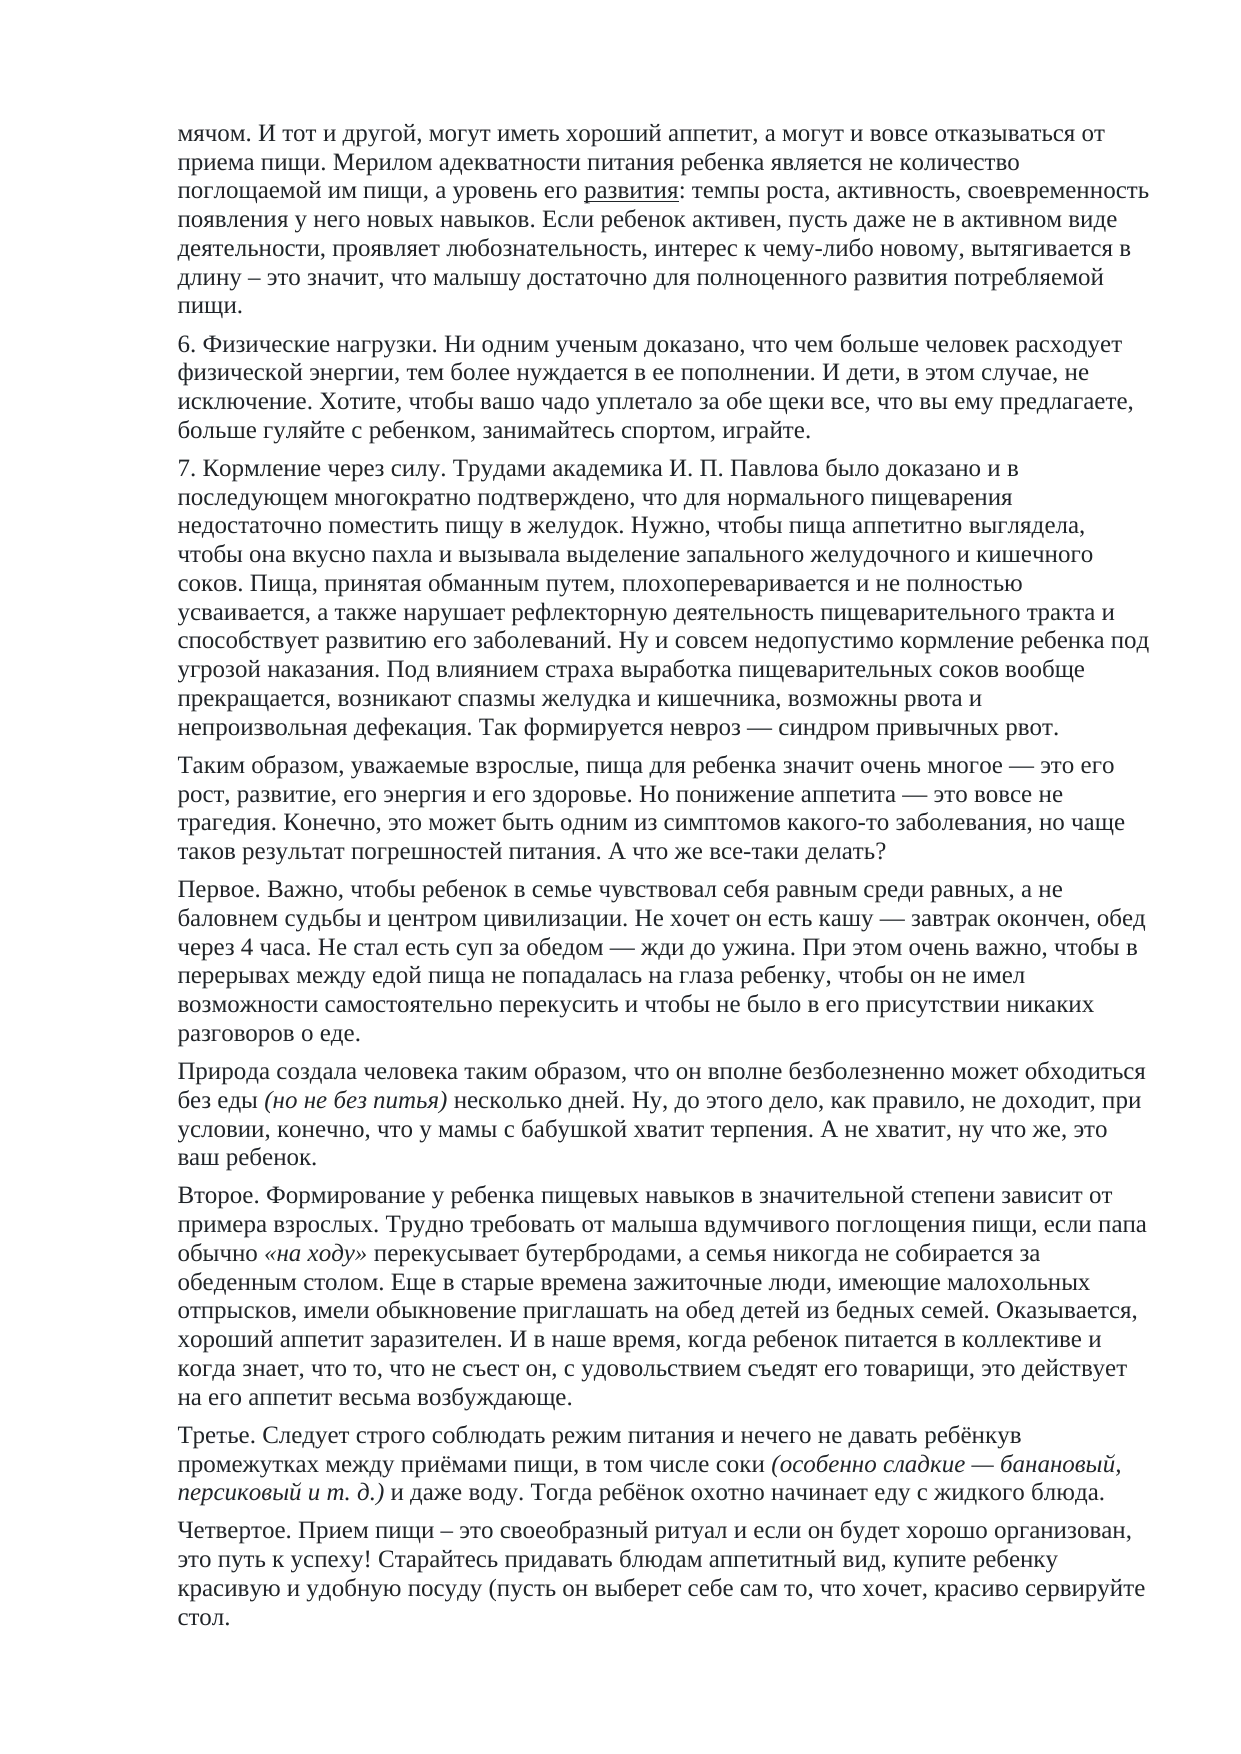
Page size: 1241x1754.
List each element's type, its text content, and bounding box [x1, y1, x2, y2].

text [177, 118, 1152, 319]
text Природа создала человека таким образом, что он вполне безболезненно может обходиться без еды (но не без питья) несколько дней. Ну, до этого дело, как правило, не доходит, при условии, конечно, что у мамы с бабушкой хватит терпения. А не хватит, ну что же, это ваш ребенок. [177, 1056, 1152, 1171]
text Первое. Важно, чтобы ребенок в семье чувствовал себя равным среди равных, а не баловнем судьбы и центром цивилизации. Не хочет он есть кашу — завтрак окончен, обед через 4 часа. Не стал есть суп за обедом — жди до ужина. При этом очень важно, чтобы в перерывах между едой пища не попадалась на глаза ребенку, чтобы он не имел возможности самостоятельно перекусить и чтобы не было в его присутствии никаких разговоров о еде. [177, 874, 1152, 1047]
text Третье. Следует строго соблюдать режим питания и нечего не давать ребёнкув промежутках между приёмами пищи, в том числе соки (особенно сладкие — банановый, персиковый и т. д.) и даже воду. Тогда ребёнок охотно начинает еду с жидкого блюда. [177, 1420, 1152, 1506]
text Таким образом, уважаемые взрослые, пища для ребенка значит очень многое — это его рост, развитие, его энергия и его здоровье. Но понижение аппетита — это вовсе не трагедия. Конечно, это может быть одним из симптомов какого-то заболевания, но чаще таков результат погрешностей питания. А что же все-таки делать? [177, 750, 1152, 865]
text Четвертое. Прием пищи – это своеобразный ритуал и если он будет хорошо организован, это путь к успеху! Старайтесь придавать блюдам аппетитный вид, купите ребенку красивую и удобную посуду (пусть он выберет себе сам то, что хочет, красиво сервируйте стол. [177, 1516, 1152, 1631]
text 6. Физические нагрузки. Ни одним ученым доказано, что чем больше человек расходует физической энергии, тем более нуждается в ее пополнении. И дети, в этом случае, не исключение. Хотите, чтобы вашо чадо уплетало за обе щеки все, что вы ему предлагаете, больше гуляйте с ребенком, занимайтесь спортом, играйте. [177, 329, 1152, 444]
text Второе. Формирование у ребенка пищевых навыков в значительной степени зависит от примера взрослых. Трудно требовать от малыша вдумчивого поглощения пищи, если папа обычно «на ходу» перекусывает бутербродами, а семья никогда не собирается за обеденным столом. Еще в старые времена зажиточные люди, имеющие малохольных отпрысков, имели обыкновение приглашать на обед детей из бедных семей. Оказывается, хороший аппетит заразителен. И в наше время, когда ребенок питается в коллективе и когда знает, что то, что не съест он, с удовольствием съедят его товарищи, это действует на его аппетит весьма возбуждающе. [177, 1181, 1152, 1411]
text 7. Кормление через силу. Трудами академика И. П. Павлова было доказано и в последующем многократно подтверждено, что для нормального пищеварения недостаточно поместить пищу в желудок. Нужно, чтобы пища аппетитно выглядела, чтобы она вкусно пахла и вызывала выделение запального желудочного и кишечного соков. Пища, принятая обманным путем, плохопереваривается и не полностью усваивается, а также нарушает рефлекторную деятельность пищеварительного тракта и способствует развитию его заболеваний. Ну и совсем недопустимо кормление ребенка под угрозой наказания. Под влиянием страха выработка пищеварительных соков вообще прекращается, возникают спазмы желудка и кишечника, возможны рвота и непроизвольная дефекация. Так формируется невроз — синдром привычных рвот. [177, 453, 1152, 741]
